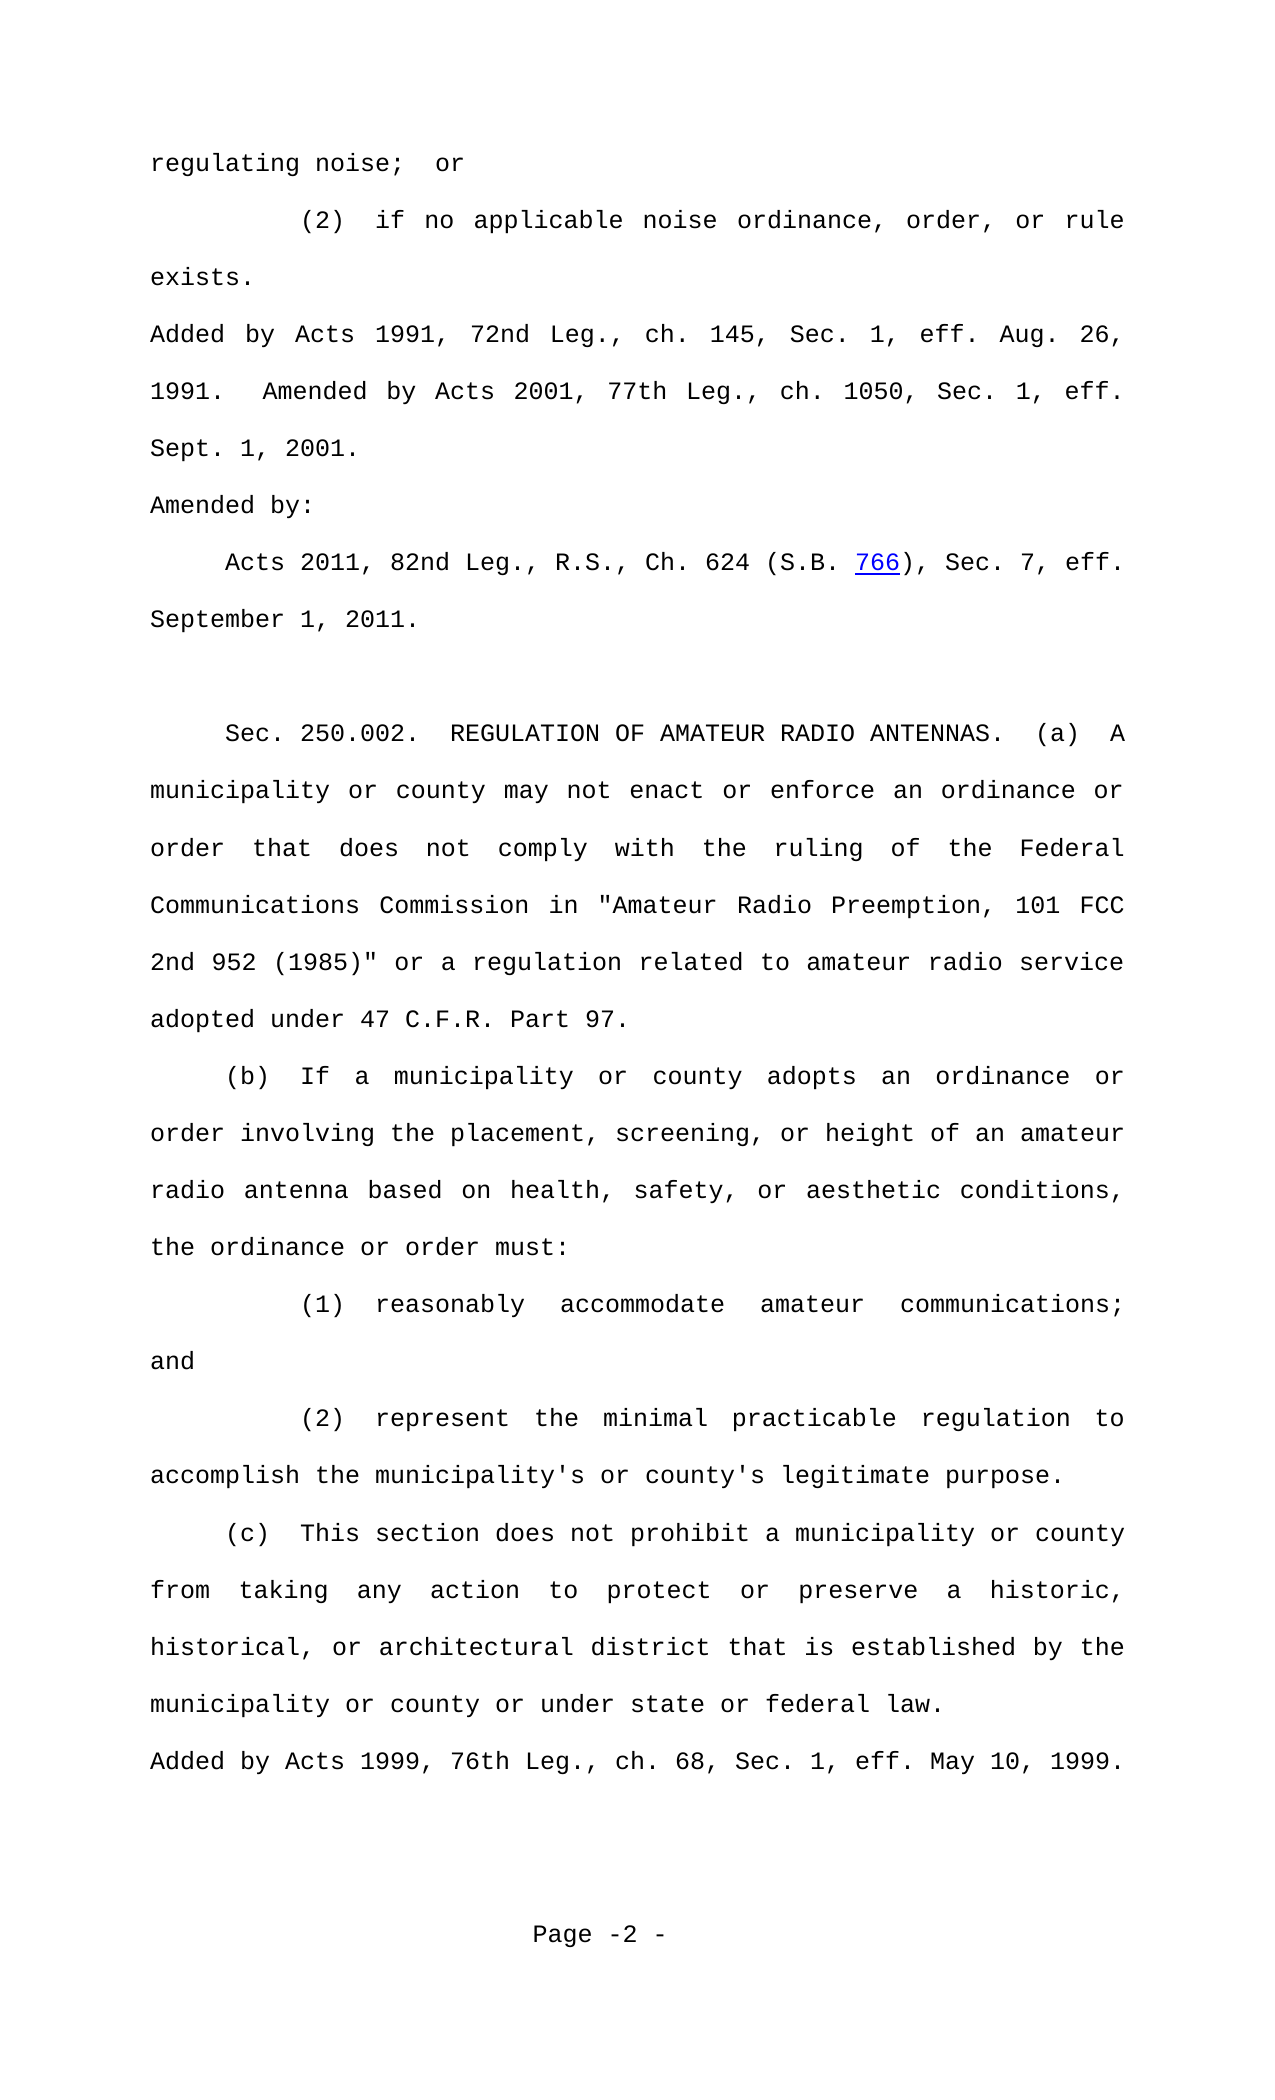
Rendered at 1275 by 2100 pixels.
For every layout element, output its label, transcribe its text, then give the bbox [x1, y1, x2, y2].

text Sec. 250.002. REGULATION OF AMATEUR RADIO ANTENNAS. (a) A municipality or county may not enact or enforce an ordinance or order that does not comply with the ruling of the Federal Communications Commission in "Amateur Radio Preemption, 101 FCC 2nd 952 (1985)" or a regulation related to amateur radio service adopted under 47 C.F.R. Part 97. [150, 721, 1125, 1035]
text (b) If a municipality or county adopts an ordinance or order involving the placement, screening, or height of an amateur radio antenna based on health, safety, or aesthetic conditions, the ordinance or order must: [150, 1063, 1125, 1263]
text Added by Acts 1991, 72nd Leg., ch. 145, Sec. 1, eff. Aug. 26, 1991. Amended by Acts 2001, 77th Leg., ch. 1050, Sec. 1, eff. Sept. 1, 2001. [150, 321, 1125, 464]
text (c) This section does not prohibit a municipality or county from taking any action to protect or preserve a historic, historical, or architectural district that is established by the municipality or county or under state or federal law. [150, 1520, 1125, 1720]
text Amended by: [150, 492, 1125, 521]
text (2) if no applicable noise ordinance, order, or rule exists. [150, 207, 1125, 293]
text (2) represent the minimal practicable regulation to accomplish the municipality's or county's legitimate purpose. [150, 1406, 1125, 1491]
text Added by Acts 1999, 76th Leg., ch. 68, Sec. 1, eff. May 10, 1999. [150, 1748, 1125, 1777]
text (1) reasonably accommodate amateur communications; and [150, 1292, 1125, 1377]
text Acts 2011, 82nd Leg., R.S., Ch. 624 (S.B. 766), Sec. 7, eff. September 1, 2011. [150, 549, 1125, 635]
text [150, 150, 1125, 178]
